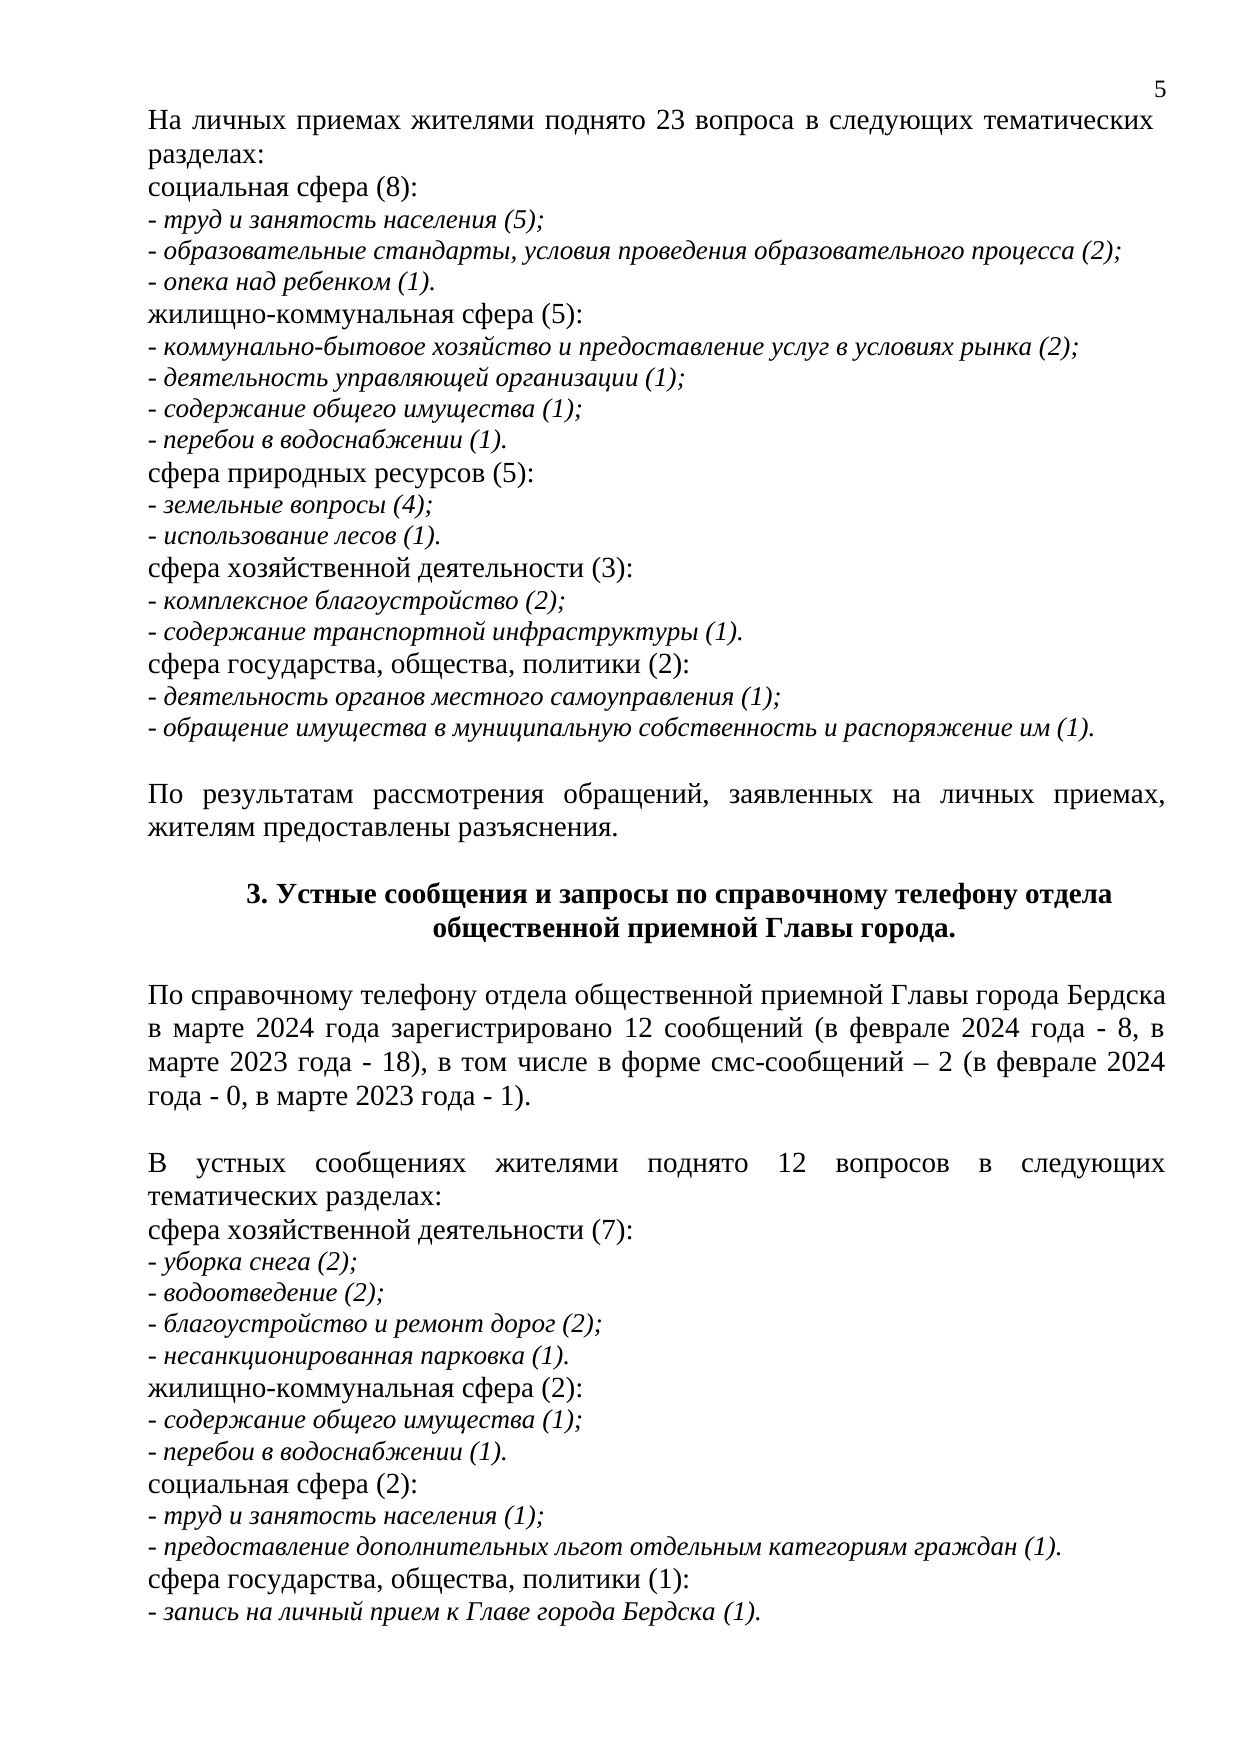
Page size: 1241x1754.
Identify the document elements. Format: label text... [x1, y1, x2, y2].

text жилищно-коммунальная сфера (2): [148, 1370, 1167, 1403]
text социальная сфера (2): [148, 1466, 1167, 1499]
text - уборка снега (2); [148, 1245, 1167, 1276]
text - содержание общего имущества (1); [148, 392, 1167, 423]
text - запись на личный прием к Главе города Бердска (1). [148, 1595, 1167, 1626]
text - перебои в водоснабжении (1). [148, 1434, 1167, 1466]
text социальная сфера (8): [148, 169, 1167, 203]
text сфера государства, общества, политики (1): [148, 1562, 1167, 1595]
text - перебои в водоснабжении (1). [148, 423, 1167, 455]
text сфера хозяйственной деятельности (7): [148, 1212, 1167, 1245]
text - водоотведение (2); [148, 1276, 1167, 1308]
text - использование лесов (1). [148, 519, 1167, 551]
text - содержание транспортной инфраструктуры (1). [148, 615, 1167, 646]
text - комплексное благоустройство (2); [148, 584, 1167, 615]
text - коммунально-бытовое хозяйство и предоставление услуг в условиях рынка (2); [148, 330, 1167, 361]
text - образовательные стандарты, условия проведения образовательного процесса (2); [148, 234, 1167, 265]
text На личных приемах жителями поднято 23 вопроса в следующих тематических разделах: [148, 102, 1167, 169]
text сфера природных ресурсов (5): [148, 455, 1167, 488]
text - земельные вопросы (4); [148, 488, 1167, 519]
text жилищно-коммунальная сфера (5): [148, 297, 1167, 330]
text - деятельность управляющей организации (1); [148, 361, 1167, 392]
text - труд и занятость населения (5); [148, 203, 1167, 234]
text - благоустройство и ремонт дорог (2); [148, 1308, 1167, 1339]
list Устные сообщения и запросы по справочному телефону отдела общественной приемной Главы города. [192, 876, 1167, 943]
text По результатам рассмотрения обращений, заявленных на личных приемах, жителям предоставлены разъяснения. [148, 776, 1167, 843]
text - несанкционированная парковка (1). [148, 1339, 1167, 1370]
text - обращение имущества в муниципальную собственность и распоряжение им (1). [148, 711, 1167, 742]
text - деятельность органов местного самоуправления (1); [148, 680, 1167, 711]
text - опека над ребенком (1). [148, 265, 1167, 297]
text сфера государства, общества, политики (2): [148, 646, 1167, 680]
text По справочному телефону отдела общественной приемной Главы города Бердска в марте 2024 года зарегистрировано 12 сообщений (в феврале 2024 года - 8, в марте 2023 года - 18), в том числе в форме смс-сообщений – 2 (в феврале 2024 года - 0, в марте 2023 года - 1). [148, 977, 1167, 1111]
text сфера хозяйственной деятельности (3): [148, 551, 1167, 584]
text - труд и занятость населения (1); [148, 1499, 1167, 1530]
text В устных сообщениях жителями поднято 12 вопросов в следующих тематических разделах: [148, 1145, 1167, 1212]
text - предоставление дополнительных льгот отдельным категориям граждан (1). [148, 1530, 1167, 1562]
text - содержание общего имущества (1); [148, 1403, 1167, 1434]
